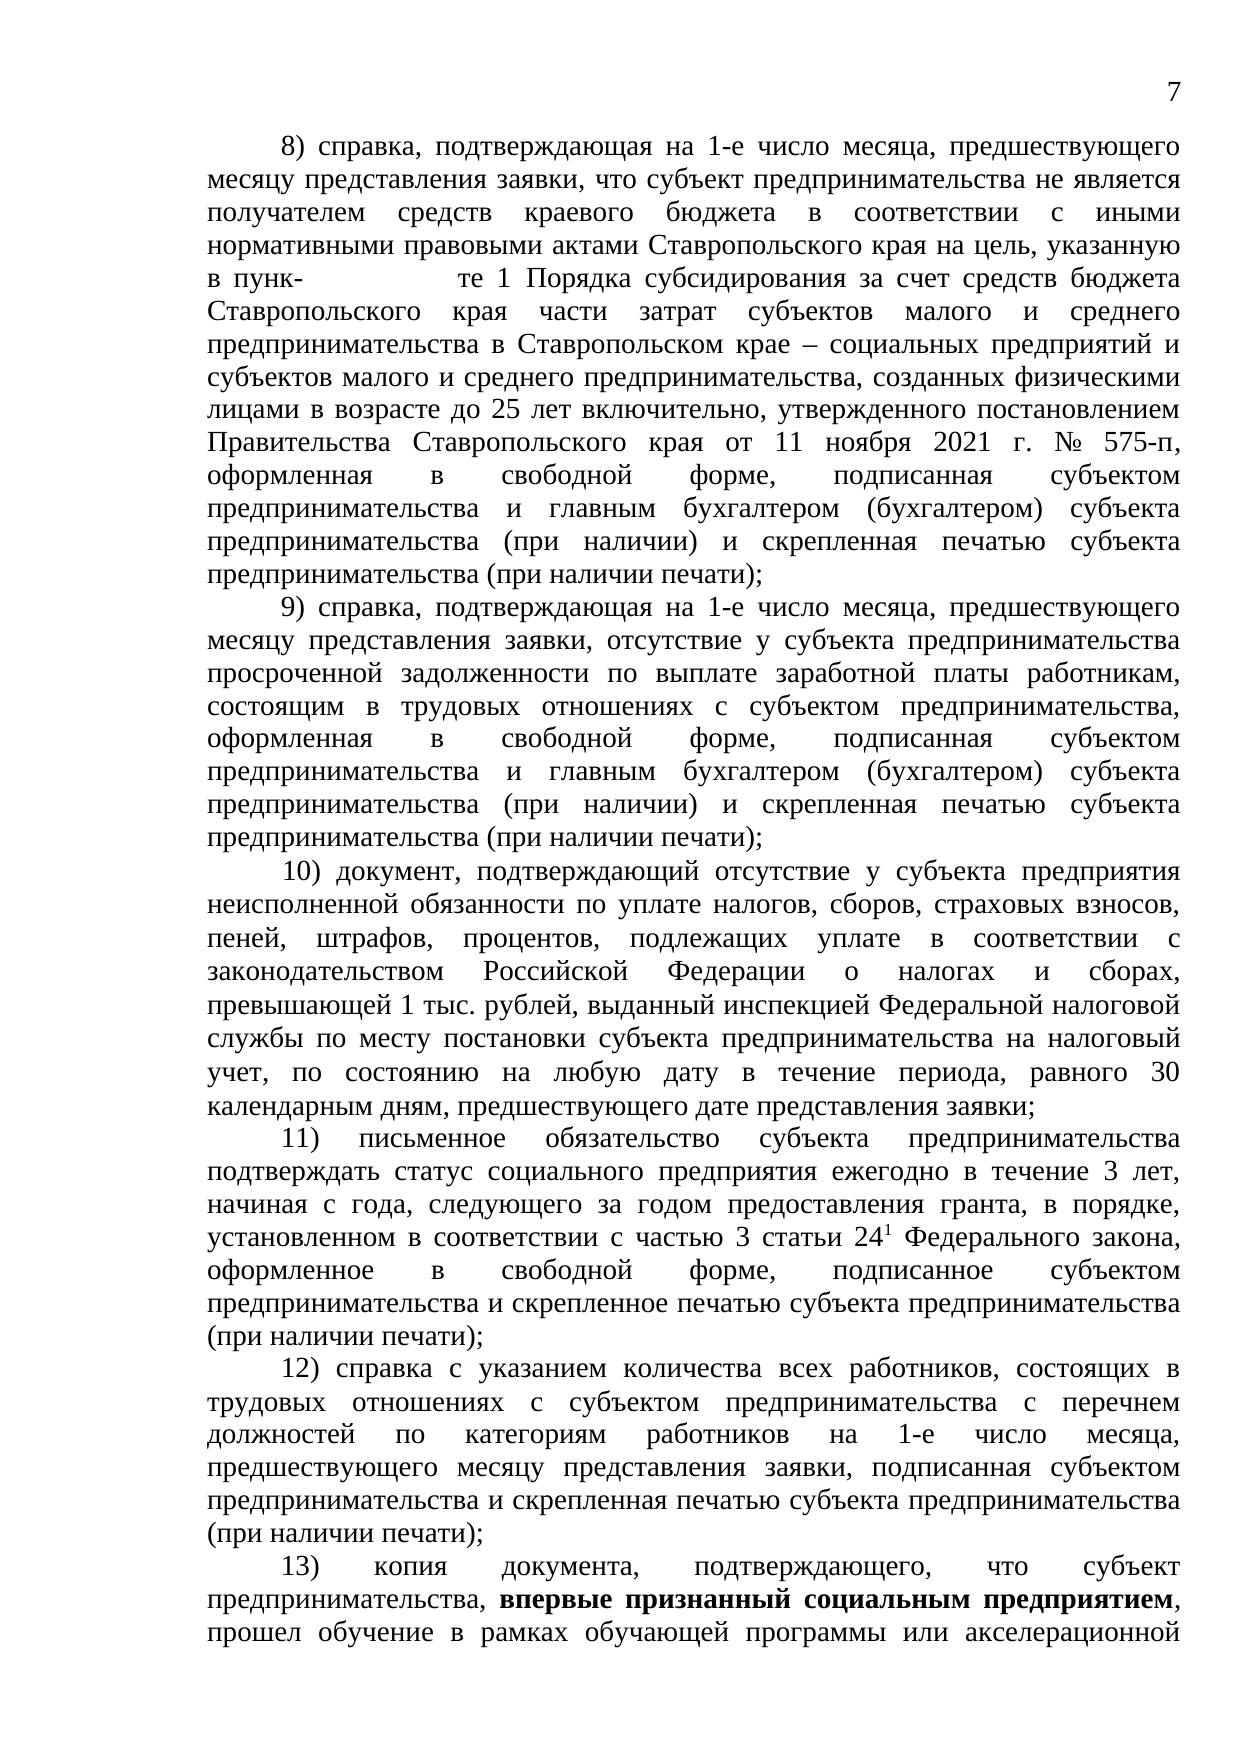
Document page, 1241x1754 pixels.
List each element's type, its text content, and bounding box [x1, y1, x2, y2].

text 10) документ, подтверждающий отсутствие у субъекта предприятия неисполненной обязанности по уплате налогов, сборов, страховых взносов, пеней, штрафов, процентов, подлежащих уплате в соответствии с законодательством Российской Федерации о налогах и сборах, превышающей 1 тыс. рублей, выданный инспекцией Федеральной налоговой службы по месту постановки субъекта предпринимательства на налоговый учет, по состоянию на любую дату в течение периода, равного 30 календарным дням, предшествующего дате представления заявки; [207, 853, 1181, 1121]
text 8) справка, подтверждающая на 1-е число месяца, предшествующего месяцу представления заявки, что субъект предпринимательства не является получателем средств краевого бюджета в соответствии с иными нормативными правовыми актами Ставропольского края на цель, указанную в пунк- те 1 Порядка субсидирования за счет средств бюджета Ставропольского края части затрат субъектов малого и среднего предпринимательства в Ставропольском крае – социальных предприятий и субъектов малого и среднего предпринимательства, созданных физическими лицами в возрасте до 25 лет включительно, утвержденного постановлением Правительства Ставропольского края от 11 ноября 2021 г. № 575-п, оформленная в свободной форме, подписанная субъектом предпринимательства и главным бухгалтером (бухгалтером) субъекта предпринимательства (при наличии) и скрепленная печатью субъекта предпринимательства (при наличии печати); [207, 129, 1181, 590]
text 12) справка с указанием количества всех работников, состоящих в трудовых отношениях с субъектом предпринимательства с перечнем должностей по категориям работников на 1-е число месяца, предшествующего месяцу представления заявки, подписанная субъектом предпринимательства и скрепленная печатью субъекта предпринимательства (при наличии печати); [207, 1352, 1181, 1549]
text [207, 1549, 1181, 1648]
text 11) письменное обязательство субъекта предпринимательства подтверждать статус социального предприятия ежегодно в течение 3 лет, начиная с года, следующего за годом предоставления гранта, в порядке, установленном в соответствии с частью 3 статьи 241 Федерального закона, оформленное в свободной форме, подписанное субъектом предпринимательства и скрепленное печатью субъекта предпринимательства (при наличии печати); [207, 1121, 1181, 1352]
text 9) справка, подтверждающая на 1-е число месяца, предшествующего месяцу представления заявки, отсутствие у субъекта предпринимательства просроченной задолженности по выплате заработной платы работникам, состоящим в трудовых отношениях с субъектом предпринимательства, оформленная в свободной форме, подписанная субъектом предпринимательства и главным бухгалтером (бухгалтером) субъекта предпринимательства (при наличии) и скрепленная печатью субъекта предпринимательства (при наличии печати); [207, 590, 1181, 853]
